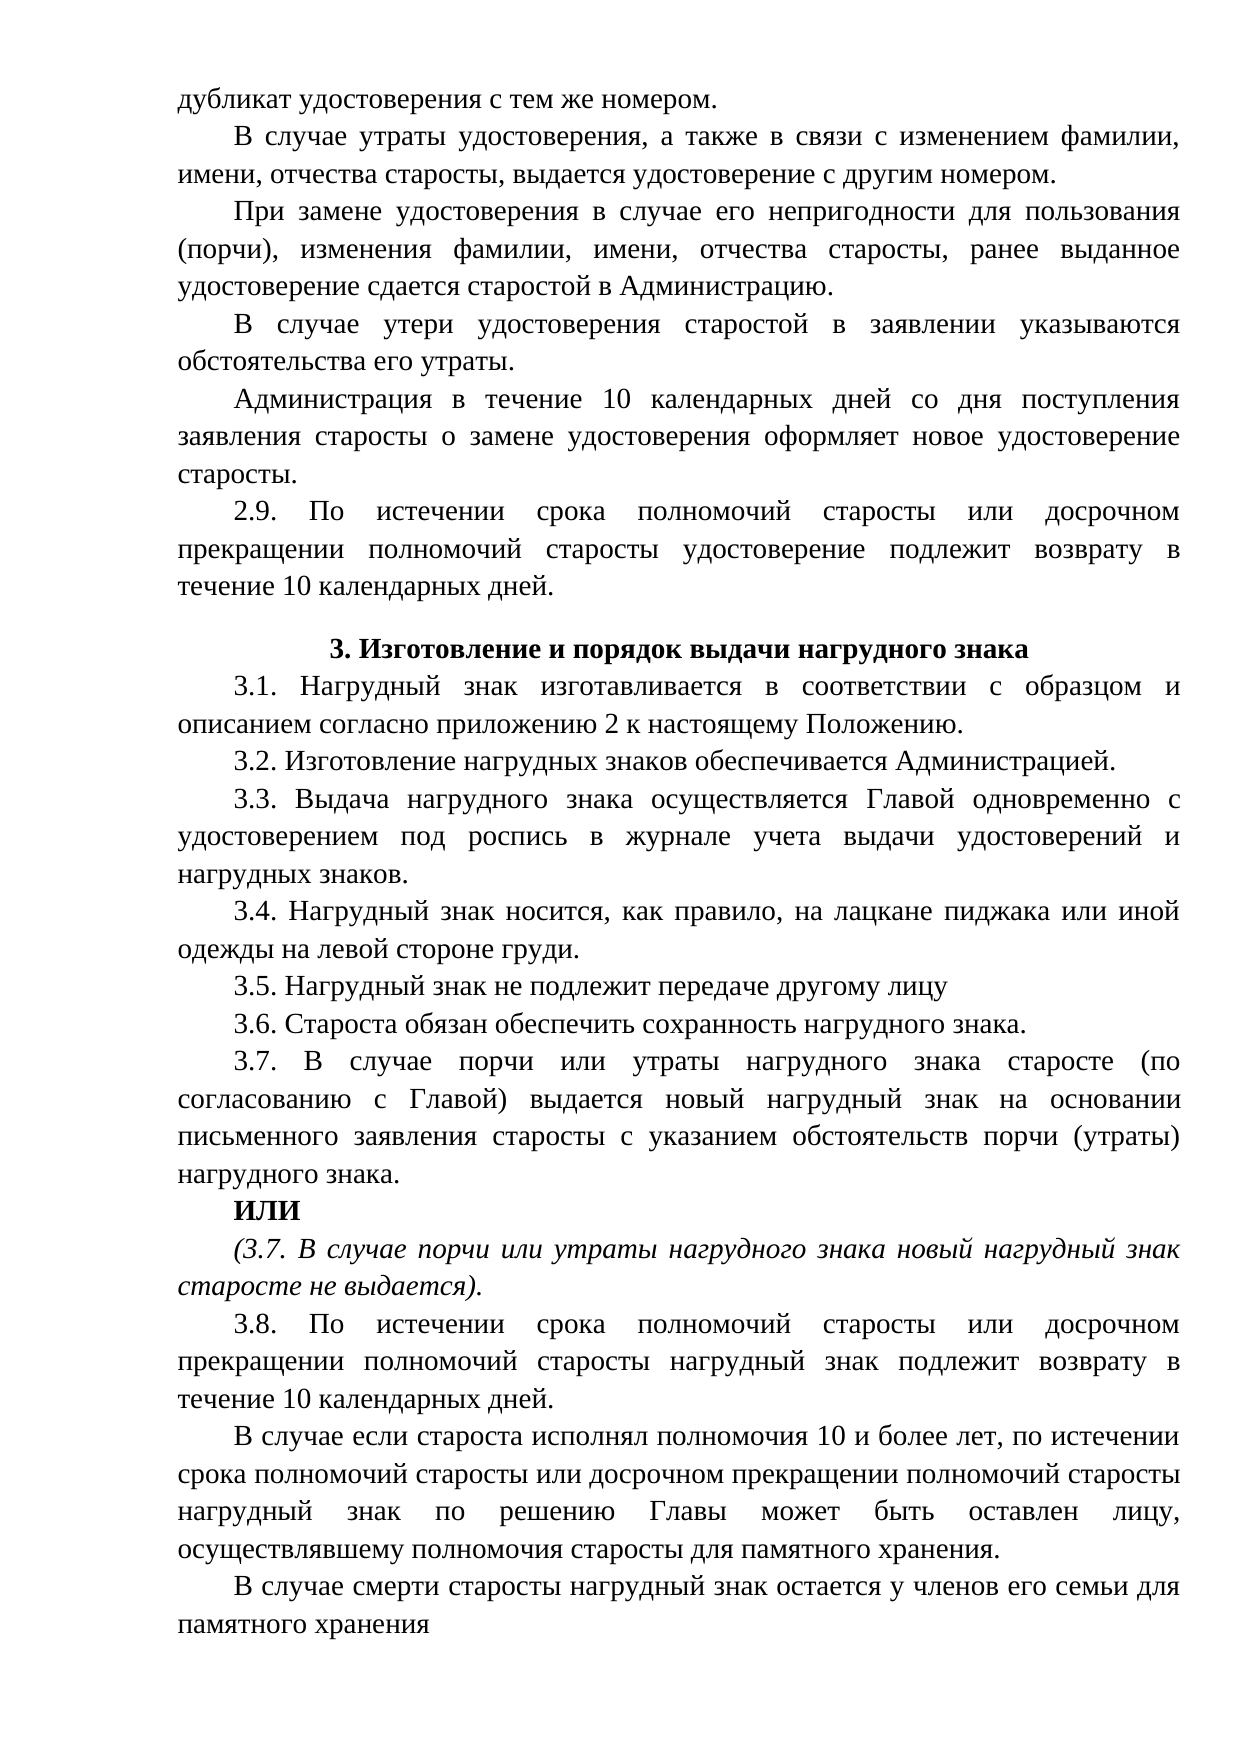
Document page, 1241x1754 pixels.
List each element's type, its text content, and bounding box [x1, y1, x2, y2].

text В случае если староста исполнял полномочия 10 и более лет, по истечении срока полномочий старосты или досрочном прекращении полномочий старосты нагрудный знак по решению Главы может быть оставлен лицу, осуществлявшему полномочия старосты для памятного хранения. [177, 1414, 1181, 1564]
text (3.7. В случае порчи или утраты нагрудного знака новый нагрудный знак старосте не выдается). [177, 1227, 1181, 1302]
text 3.7. В случае порчи или утраты нагрудного знака старосте (по согласованию с Главой) выдается новый нагрудный знак на основании письменного заявления старосты с указанием обстоятельств порчи (утраты) нагрудного знака. [177, 1039, 1181, 1189]
text В случае утери удостоверения старостой в заявлении указываются обстоятельства его утраты. [177, 302, 1181, 377]
text 3.2. Изготовление нагрудных знаков обеспечивается Администрацией. [177, 739, 1181, 777]
text 3.4. Нагрудный знак носится, как правило, на лацкане пиджака или иной одежды на левой стороне груди. [177, 889, 1181, 964]
text В случае утраты удостоверения, а также в связи с изменением фамилии, имени, отчества старосты, выдается удостоверение с другим номером. [177, 114, 1181, 189]
text 3.5. Нагрудный знак не подлежит передаче другому лицу [177, 964, 1181, 1002]
text 3. Изготовление и порядок выдачи нагрудного знака [177, 627, 1181, 664]
text 2.9. По истечении срока полномочий старосты или досрочном прекращении полномочий старосты удостоверение подлежит возврату в течение 10 календарных дней. [177, 489, 1181, 602]
text 3.3. Выдача нагрудного знака осуществляется Главой одновременно с удостоверением под роспись в журнале учета выдачи удостоверений и нагрудных знаков. [177, 777, 1181, 889]
text 3.6. Староста обязан обеспечить сохранность нагрудного знака. [177, 1002, 1181, 1039]
text 3.1. Нагрудный знак изготавливается в соответствии с образцом и описанием согласно приложению 2 к настоящему Положению. [177, 664, 1181, 739]
text Администрация в течение 10 календарных дней со дня поступления заявления старосты о замене удостоверения оформляет новое удостоверение старосты. [177, 377, 1181, 489]
text 3.8. По истечении срока полномочий старосты или досрочном прекращении полномочий старосты нагрудный знак подлежит возврату в течение 10 календарных дней. [177, 1302, 1181, 1414]
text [177, 77, 1181, 114]
text В случае смерти старосты нагрудный знак остается у членов его семьи для памятного хранения [177, 1564, 1181, 1639]
text При замене удостоверения в случае его непригодности для пользования (порчи), изменения фамилии, имени, отчества старосты, ранее выданное удостоверение сдается старостой в Администрацию. [177, 189, 1181, 302]
text ИЛИ [177, 1189, 1181, 1227]
